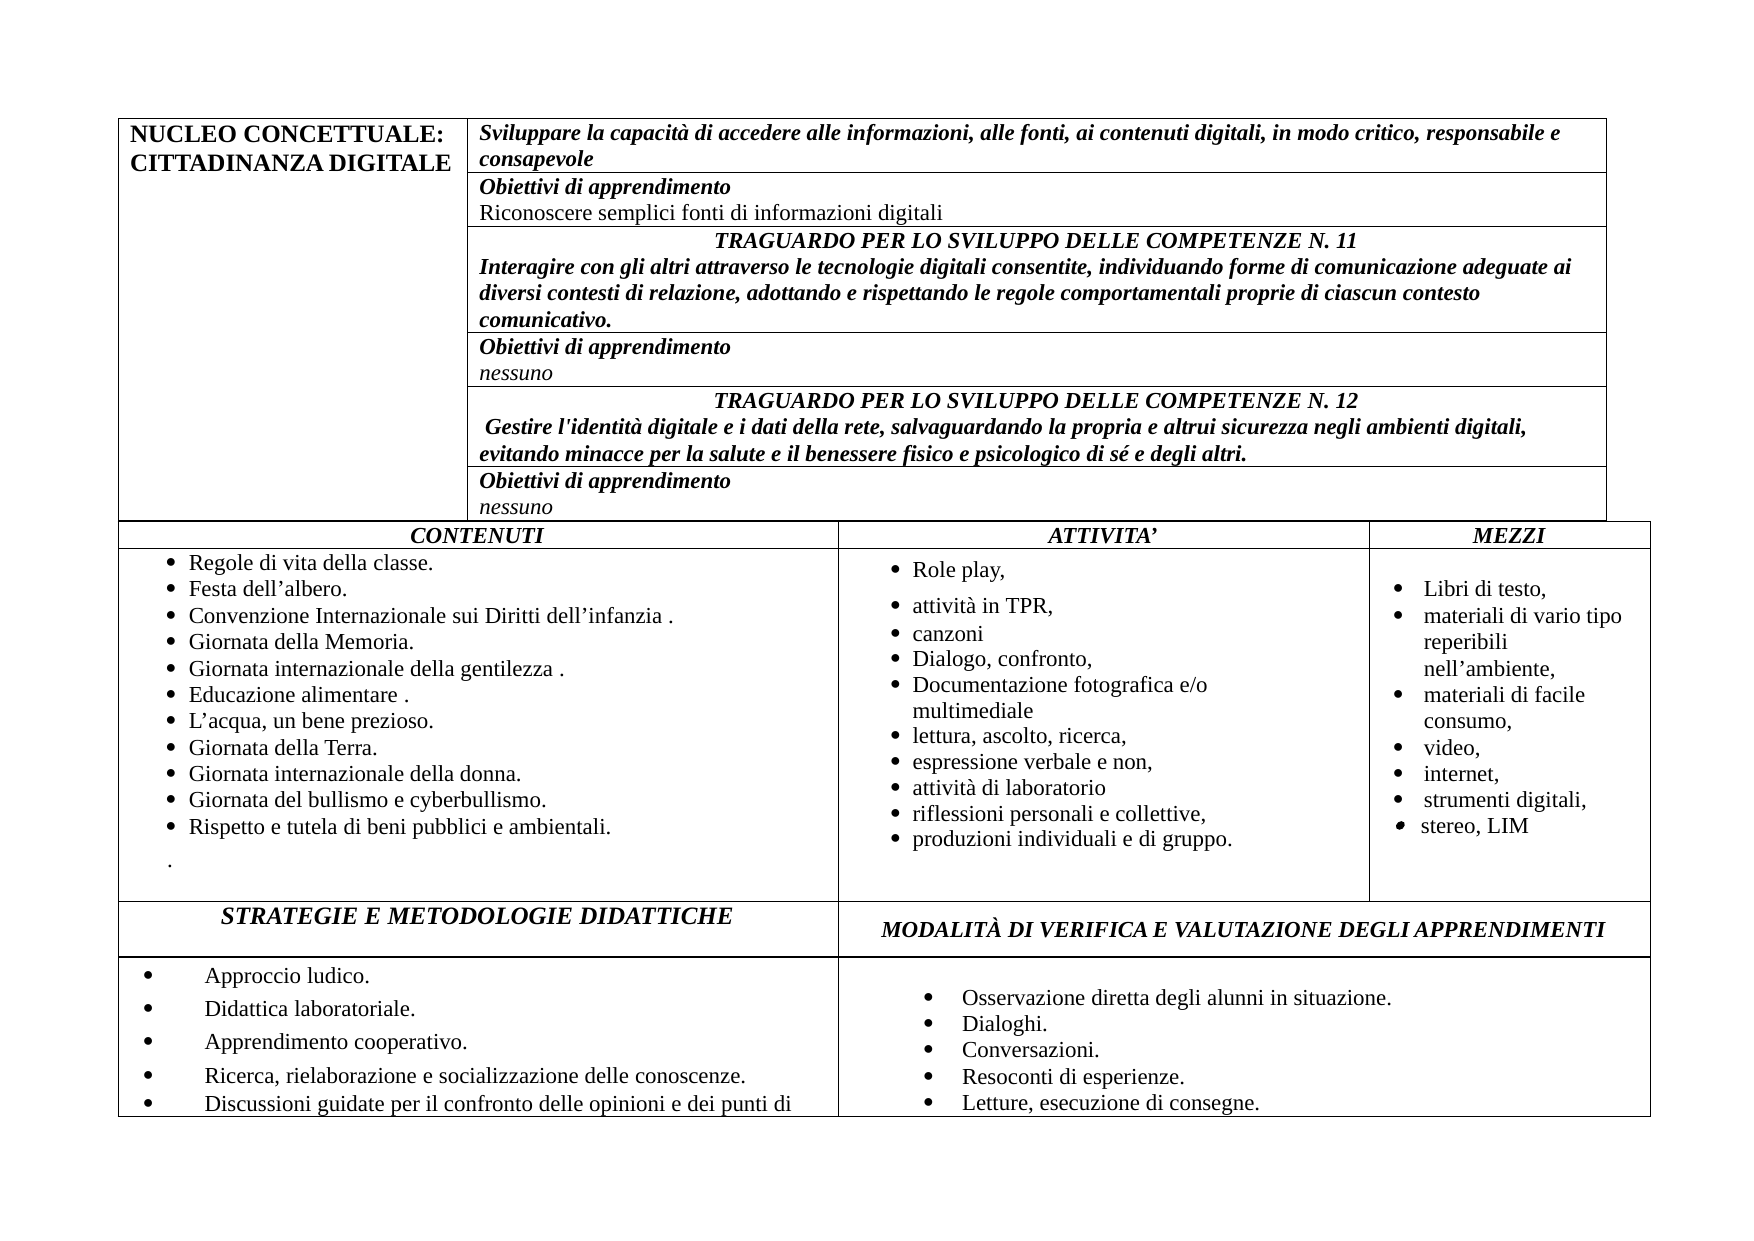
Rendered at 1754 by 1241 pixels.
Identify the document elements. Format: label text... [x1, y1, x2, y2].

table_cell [119, 958, 838, 1116]
table_cell Libri di testo, materiali di vario tipo reperibili nell’ambiente, materiali di facile consumo, video, internet, strumenti digitali, stereo, LIM [1370, 549, 1650, 901]
table_cell Role play, attività in TPR, canzoni Dialogo, confronto, Documentazione fotografica e/o multimediale lettura, ascolto, ricerca, espressione verbale e non, attività di laboratorio riflessioni personali e collettive, produzioni individuali e di gruppo. [839, 549, 1369, 901]
table_cell TRAGUARDO PER LO SVILUPPO DELLE COMPETENZE N. 12 Gestire l'identità digitale e i dati della rete, salvaguardando la propria e altrui sicurezza negli ambienti digitali, evitando minacce per la salute e il benessere fisico e psicologico di sé e degli altri. [468, 387, 1606, 466]
table_cell Obiettivi di apprendimento nessuno [468, 333, 1606, 386]
table_cell Obiettivi di apprendimento Riconoscere semplici fonti di informazioni digitali [468, 173, 1606, 226]
table_header ATTIVITA’ [839, 522, 1369, 548]
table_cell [839, 958, 1650, 1116]
table_header MEZZI [1370, 522, 1650, 548]
table_cell MODALITÀ DI VERIFICA E VALUTAZIONE DEGLI APPRENDIMENTI [839, 902, 1650, 956]
table_cell Obiettivi di apprendimento nessuno [468, 467, 1606, 520]
table_header CONTENUTI [119, 522, 838, 548]
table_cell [468, 119, 1606, 172]
table_cell STRATEGIE E METODOLOGIE DIDATTICHE [119, 902, 838, 956]
table_cell Regole di vita della classe. Festa dell’albero. Convenzione Internazionale sui Diritti dell’infanzia . Giornata della Memoria. Giornata internazionale della gentilezza . Educazione alimentare . L’acqua, un bene prezioso. Giornata della Terra. Giornata internazionale della donna. Giornata del bullismo e cyberbullismo. Rispetto e tutela di beni pubblici e ambientali. . [119, 549, 838, 901]
table_cell TRAGUARDO PER LO SVILUPPO DELLE COMPETENZE N. 11 Interagire con gli altri attraverso le tecnologie digitali consentite, individuando forme di comunicazione adeguate ai diversi contesti di relazione, adottando e rispettando le regole comportamentali proprie di ciascun contesto comunicativo. [468, 227, 1606, 332]
